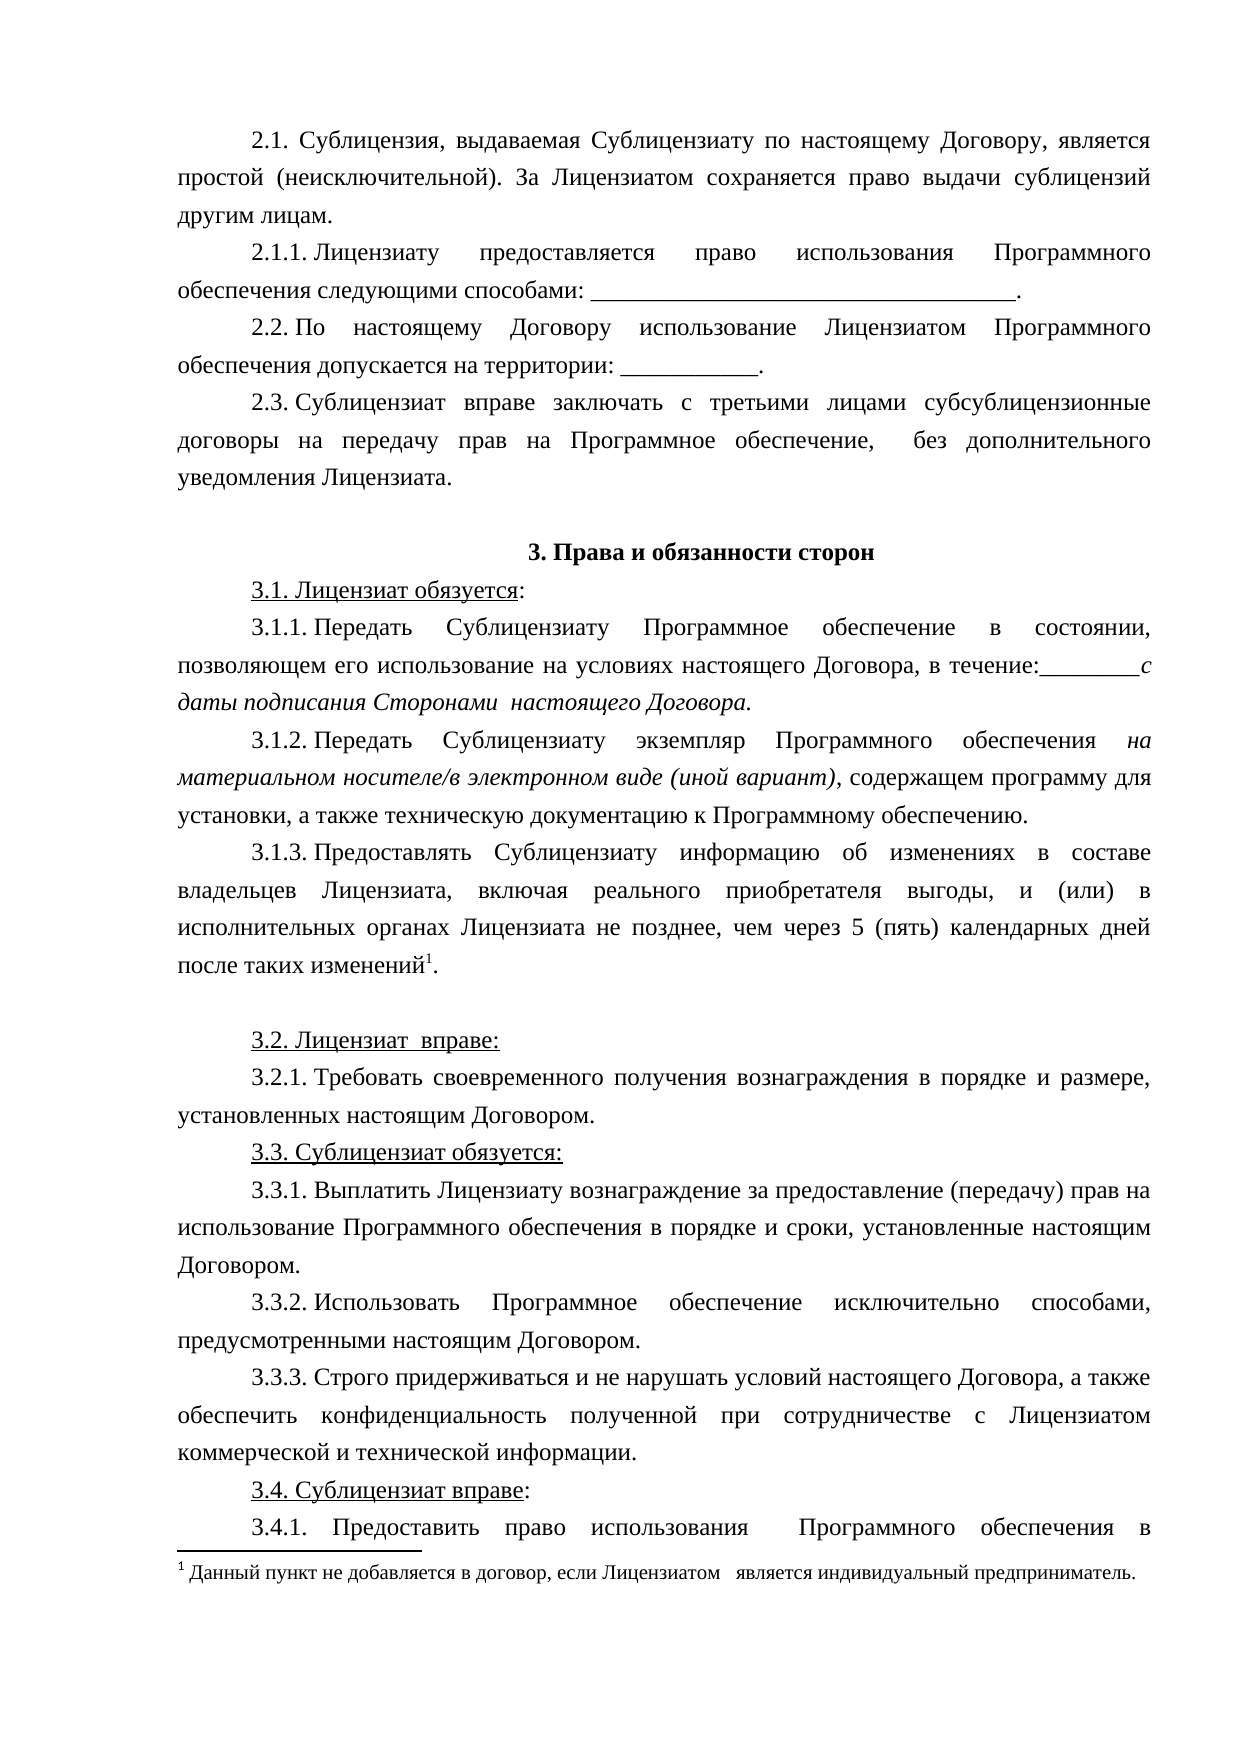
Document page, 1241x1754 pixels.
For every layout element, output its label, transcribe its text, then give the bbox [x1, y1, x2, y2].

text 3.2.1. Требовать своевременного получения вознаграждения в порядке и размере, установленных настоящим Договором. [177, 1056, 1152, 1131]
text 3.1.3. Предоставлять Сублицензиату информацию об изменениях в составе владельцев Лицензиата, включая реального приобретателя выгоды, и (или) в исполнительных органах Лицензиата не позднее, чем через 5 (пять) календарных дней после таких изменений. [177, 831, 1152, 981]
text 3.3.2. Использовать Программное обеспечение исключительно способами, предусмотренными настоящим Договором. [177, 1281, 1152, 1356]
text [177, 1506, 1152, 1543]
text 2.3. Сублицензиат вправе заключать с третьими лицами субсублицензионные договоры на передачу прав на Программное обеспечение, без дополнительного уведомления Лицензиата. [177, 381, 1152, 493]
text 3.1.1. Передать Сублицензиату Программное обеспечение в состоянии, позволяющем его использование на условиях настоящего Договора, в течение:________с даты подписания Сторонами настоящего Договора. [177, 606, 1152, 718]
text 3.3. Сублицензиат обязуется: [177, 1131, 1152, 1168]
text 2.1.1. Лицензиату предоставляется право использования Программного обеспечения следующими способами: __________________________________. [177, 231, 1152, 306]
text 2.2. По настоящему Договору использование Лицензиатом Программного обеспечения допускается на территории: ___________. [177, 306, 1152, 381]
text 3.3.1. Выплатить Лицензиату вознаграждение за предоставление (передачу) прав на использование Программного обеспечения в порядке и сроки, установленные настоящим Договором. [177, 1168, 1152, 1281]
text 3. Права и обязанности сторон [177, 531, 1152, 568]
text 3.4. Сублицензиат вправе: [177, 1468, 1152, 1506]
text 2.1. Сублицензия, выдаваемая Сублицензиату по настоящему Договору, является простой (неисключительной). За Лицензиатом сохраняется право выдачи сублицензий другим лицам. [177, 118, 1152, 231]
text 3.1.2. Передать Сублицензиату экземпляр Программного обеспечения на материальном носителе/в электронном виде (иной вариант), содержащем программу для установки, а также техническую документацию к Программному обеспечению. [177, 718, 1152, 831]
text 3.1. Лицензиат обязуется: [177, 568, 1152, 606]
text 3.2. Лицензиат вправе: [177, 1018, 1152, 1056]
text 3.3.3. Строго придерживаться и не нарушать условий настоящего Договора, а также обеспечить конфиденциальность полученной при сотрудничестве с Лицензиатом коммерческой и технической информации. [177, 1356, 1152, 1468]
